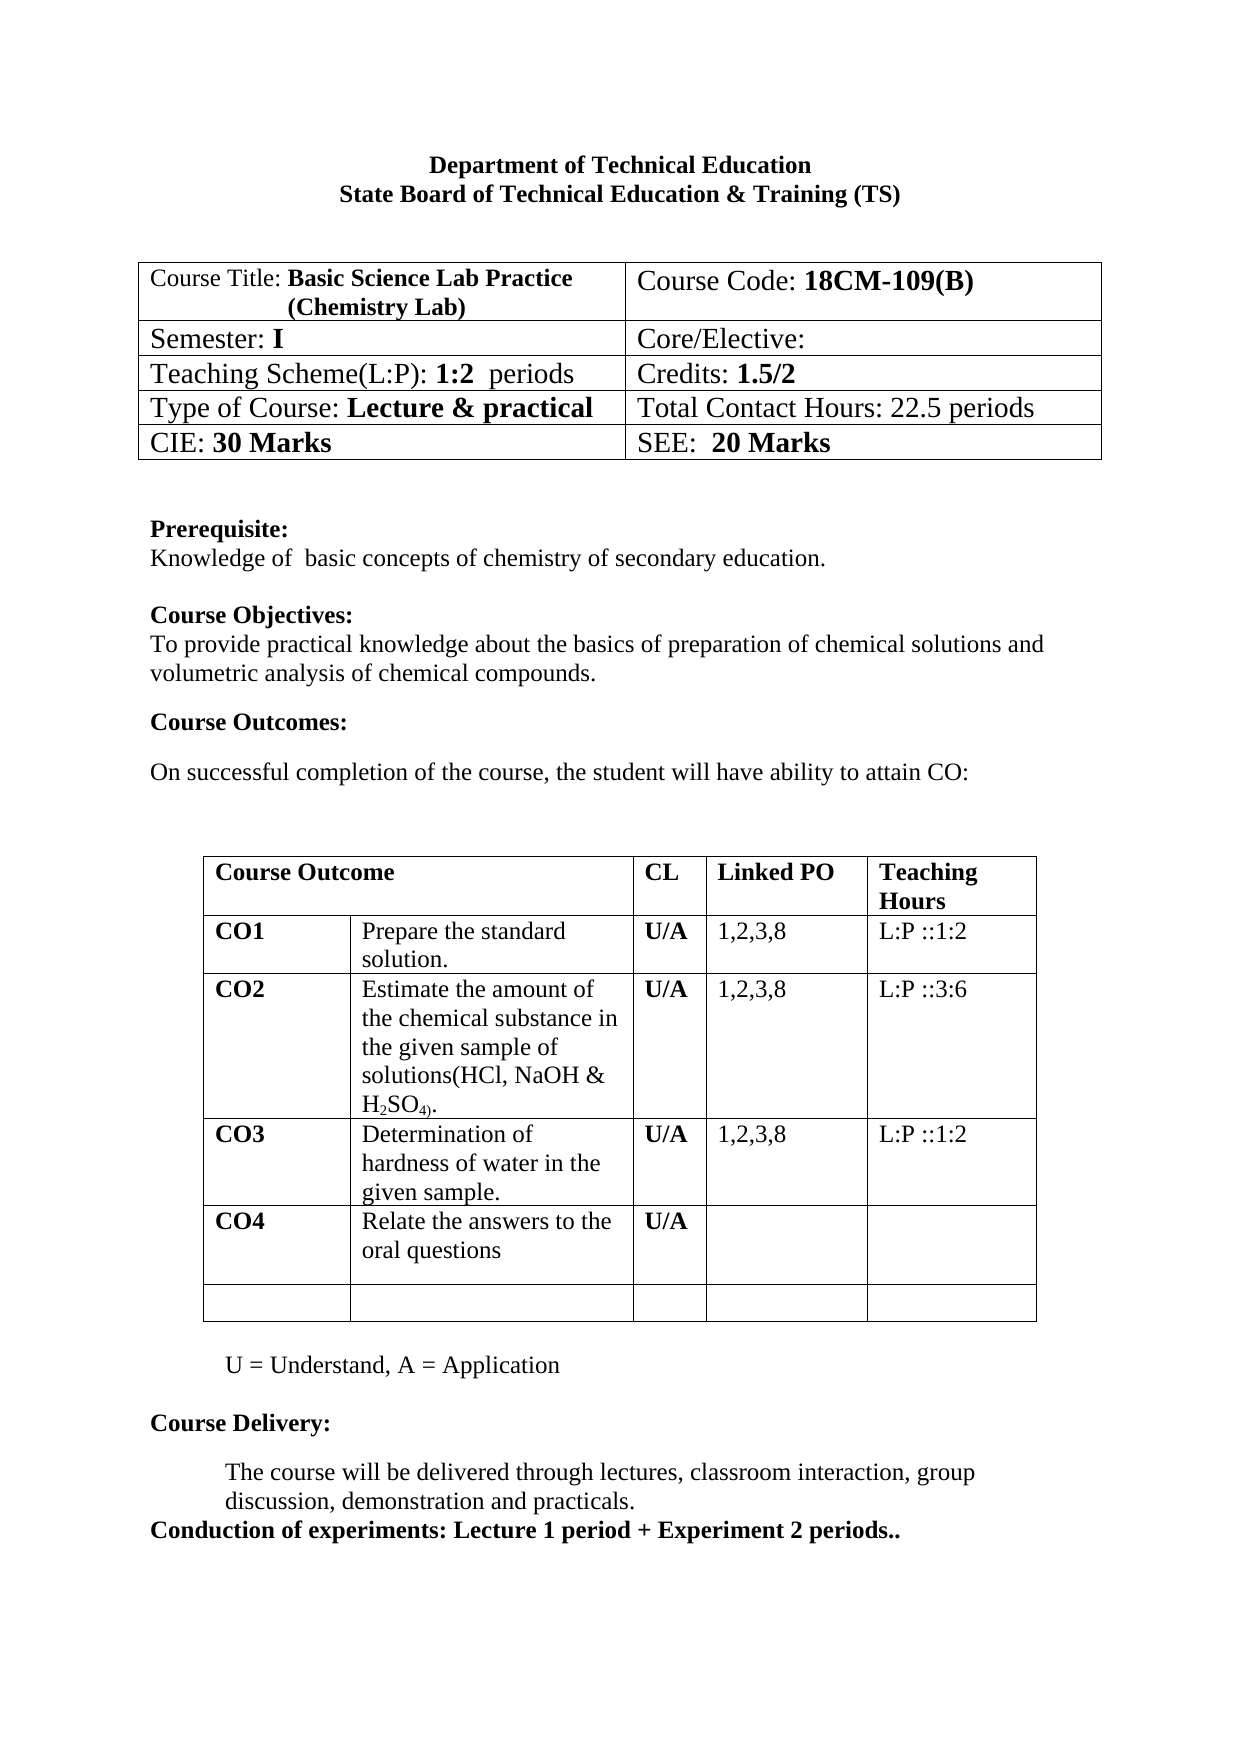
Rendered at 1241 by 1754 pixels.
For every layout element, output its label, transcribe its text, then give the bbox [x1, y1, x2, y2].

text Prerequisite: [150, 514, 1090, 543]
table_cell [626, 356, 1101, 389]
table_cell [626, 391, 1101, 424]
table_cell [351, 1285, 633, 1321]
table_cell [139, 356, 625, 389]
text Conduction of experiments: Lecture 1 period + Experiment 2 periods.. [150, 1515, 1090, 1544]
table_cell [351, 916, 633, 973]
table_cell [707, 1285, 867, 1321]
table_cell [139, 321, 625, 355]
text State Board of Technical Education & Training (TS) [150, 179, 1090, 207]
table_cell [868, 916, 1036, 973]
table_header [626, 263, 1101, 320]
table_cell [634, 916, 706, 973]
text Knowledge of basic concepts of chemistry of secondary education. [150, 543, 1090, 572]
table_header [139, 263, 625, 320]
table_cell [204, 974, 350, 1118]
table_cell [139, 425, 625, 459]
list U = Understand, A = Application [225, 1350, 1090, 1379]
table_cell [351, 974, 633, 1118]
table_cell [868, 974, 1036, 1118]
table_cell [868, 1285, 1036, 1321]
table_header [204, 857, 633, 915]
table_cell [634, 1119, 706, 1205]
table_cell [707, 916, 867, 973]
text Course Delivery: [150, 1408, 1090, 1437]
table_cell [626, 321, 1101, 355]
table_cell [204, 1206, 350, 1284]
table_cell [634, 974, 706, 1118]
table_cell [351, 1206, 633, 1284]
text Course Objectives: [150, 600, 1090, 629]
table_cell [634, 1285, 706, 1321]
text Department of Technical Education [150, 150, 1090, 179]
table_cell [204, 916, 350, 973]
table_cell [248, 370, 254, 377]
text On successful completion of the course, the student will have ability to attain CO: [150, 757, 1090, 786]
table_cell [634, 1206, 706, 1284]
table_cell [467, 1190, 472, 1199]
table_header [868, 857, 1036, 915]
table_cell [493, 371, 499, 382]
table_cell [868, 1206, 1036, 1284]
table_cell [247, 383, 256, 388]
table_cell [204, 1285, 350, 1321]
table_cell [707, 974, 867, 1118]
list The course will be delivered through lectures, classroom interaction, group discussion, demonstration and practicals. [225, 1457, 1090, 1515]
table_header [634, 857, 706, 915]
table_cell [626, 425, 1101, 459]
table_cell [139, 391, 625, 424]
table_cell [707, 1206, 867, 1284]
text To provide practical knowledge about the basics of preparation of chemical solutions and volumetric analysis of chemical compounds. [150, 629, 1090, 687]
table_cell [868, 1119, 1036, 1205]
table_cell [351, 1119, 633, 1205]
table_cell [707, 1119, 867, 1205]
text Course Outcomes: [150, 707, 1090, 736]
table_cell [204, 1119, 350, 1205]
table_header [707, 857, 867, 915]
